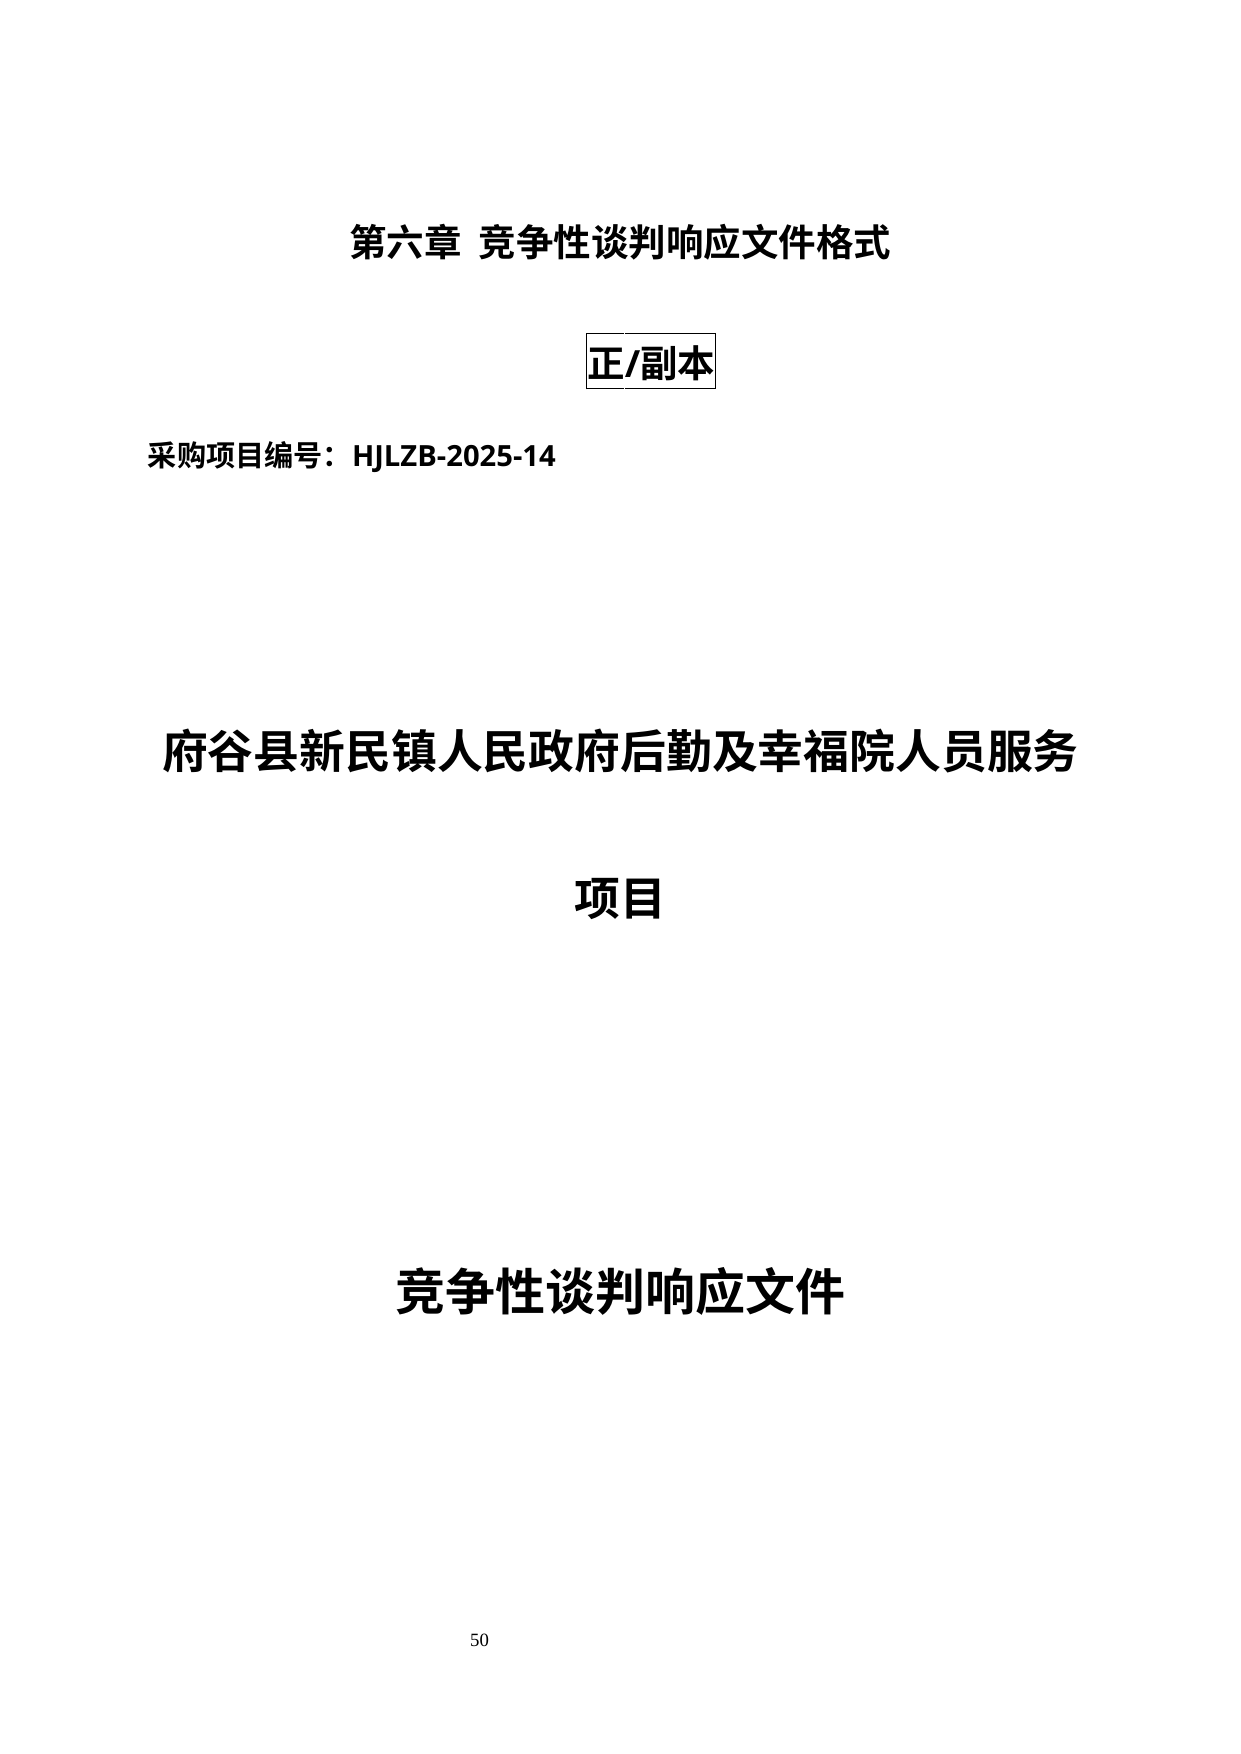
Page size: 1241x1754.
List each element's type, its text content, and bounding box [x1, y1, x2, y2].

subtitle 第六章 竞争性谈判响应文件格式 [148, 207, 1093, 272]
text 采购项目编号：HJLZB-2025-14 [148, 422, 1093, 487]
text 竞争性谈判响应文件 [148, 1240, 1093, 1338]
text 府谷县新民镇人民政府后勤及幸福院人员服务项目 [148, 700, 1093, 944]
text 正/副本 [148, 329, 1093, 394]
